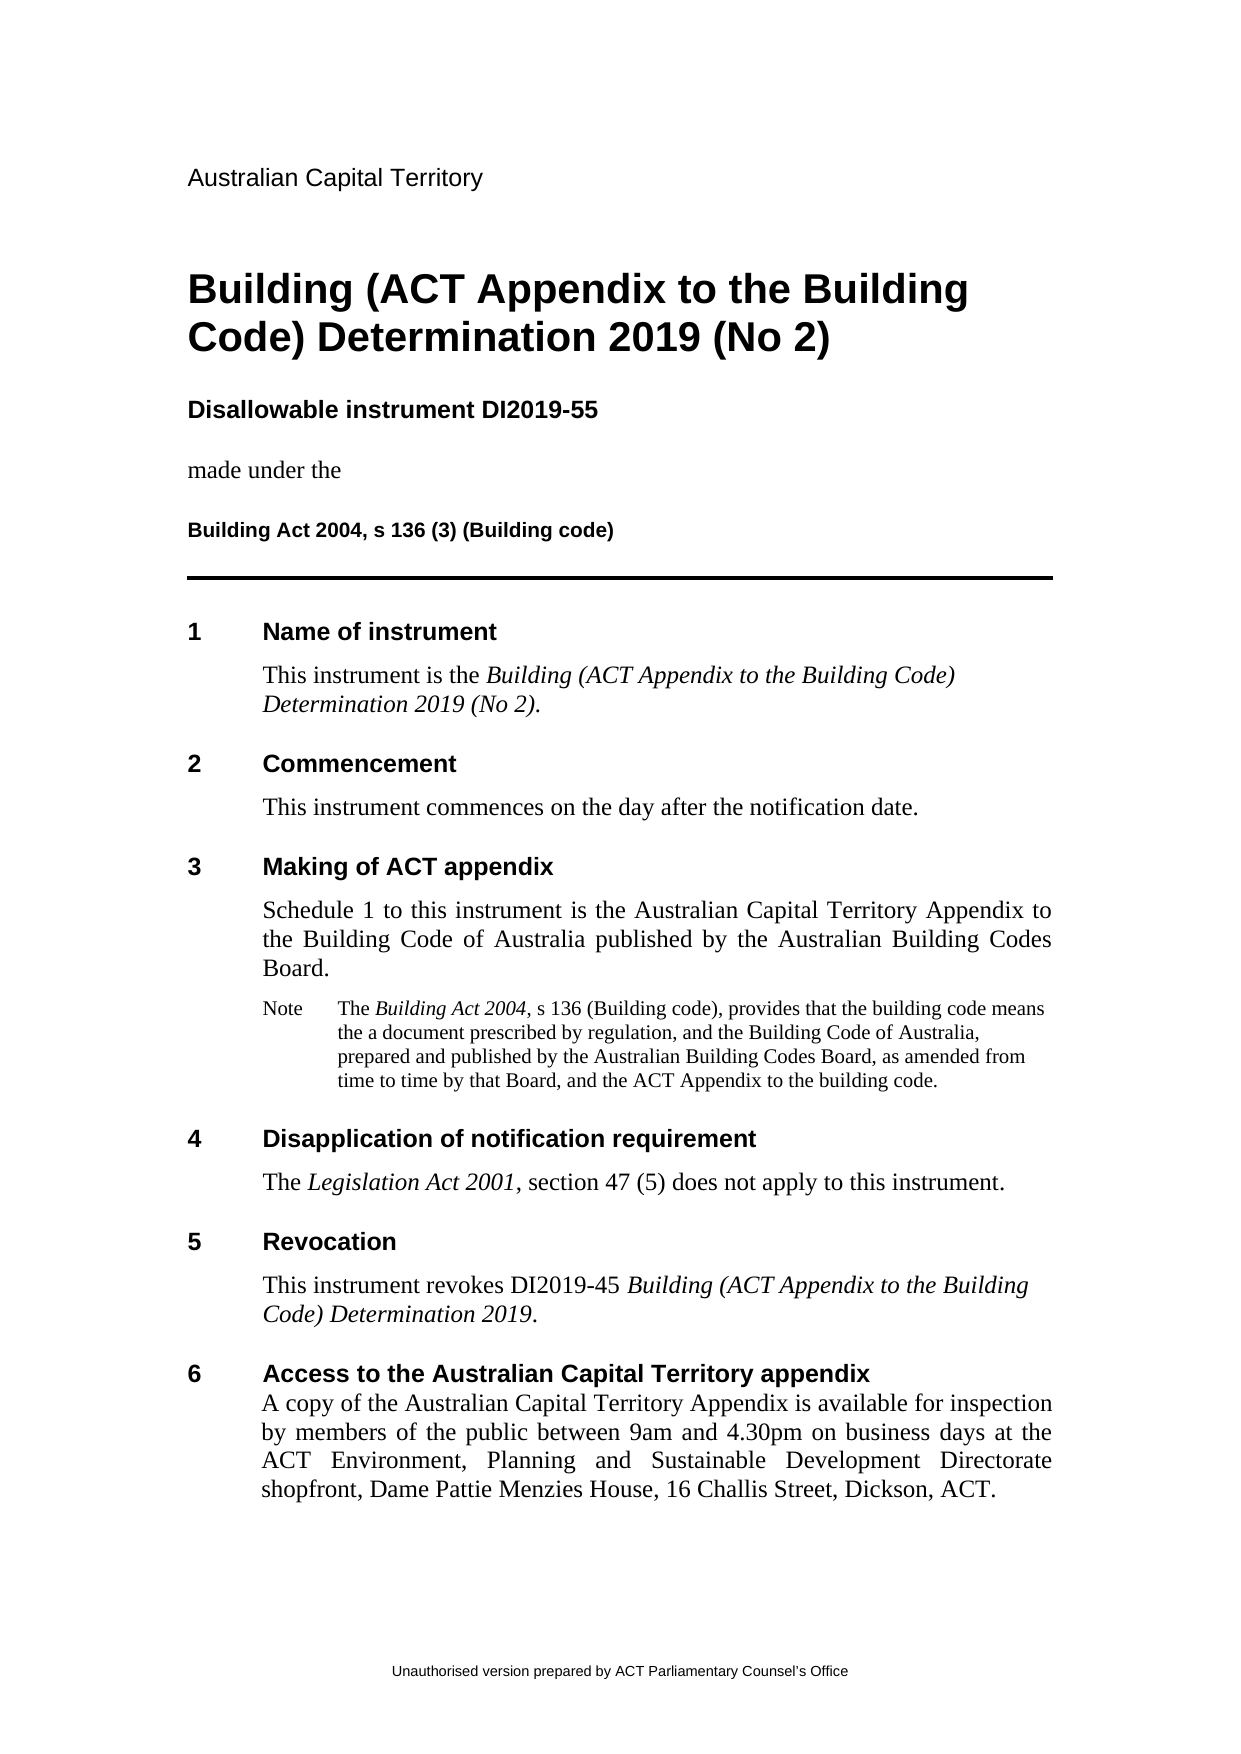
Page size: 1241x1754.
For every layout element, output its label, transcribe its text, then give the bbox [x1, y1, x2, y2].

text Note The Building Act 2004, s 136 (Building code), provides that the building code means the a document prescribed by regulation, and the Building Code of Australia, prepared and published by the Australian Building Codes Board, as amended from time to time by that Board, and the ACT Appendix to the building code. [262, 996, 1053, 1092]
text made under the [187, 455, 1053, 484]
list Commencement [187, 749, 1053, 777]
list Disapplication of notification requirement [187, 1124, 1053, 1152]
list Access to the Australian Capital Territory appendix [187, 1359, 1053, 1388]
text Building (ACT Appendix to the Building Code) Determination 2019 (No 2) [187, 264, 1053, 360]
text This instrument commences on the day after the notification date. [262, 792, 1053, 821]
text Building Act 2004, s 136 (3) (Building code) [187, 517, 1053, 541]
text The Legislation Act 2001, section 47 (5) does not apply to this instrument. [262, 1167, 1053, 1196]
text A copy of the Australian Capital Territory Appendix is available for inspection by members of the public between 9am and 4.30pm on business days at the ACT Environment, Planning and Sustainable Development Directorate shopfront, Dame Pattie Menzies House, 16 Challis Street, Dickson, ACT. [261, 1388, 1053, 1503]
text Australian Capital Territory [187, 162, 1053, 191]
list Making of ACT appendix [187, 852, 1053, 881]
list Name of instrument [187, 617, 1053, 645]
list Revocation [187, 1227, 1053, 1256]
text This instrument is the Building (ACT Appendix to the Building Code) Determination 2019 (No 2). [262, 660, 1053, 717]
text This instrument revokes DI2019-45 Building (ACT Appendix to the Building Code) Determination 2019. [262, 1270, 1053, 1328]
text Schedule 1 to this instrument is the Australian Capital Territory Appendix to the Building Code of Australia published by the Australian Building Codes Board. [262, 895, 1053, 982]
text Disallowable instrument DI2019-55 [187, 395, 1053, 424]
